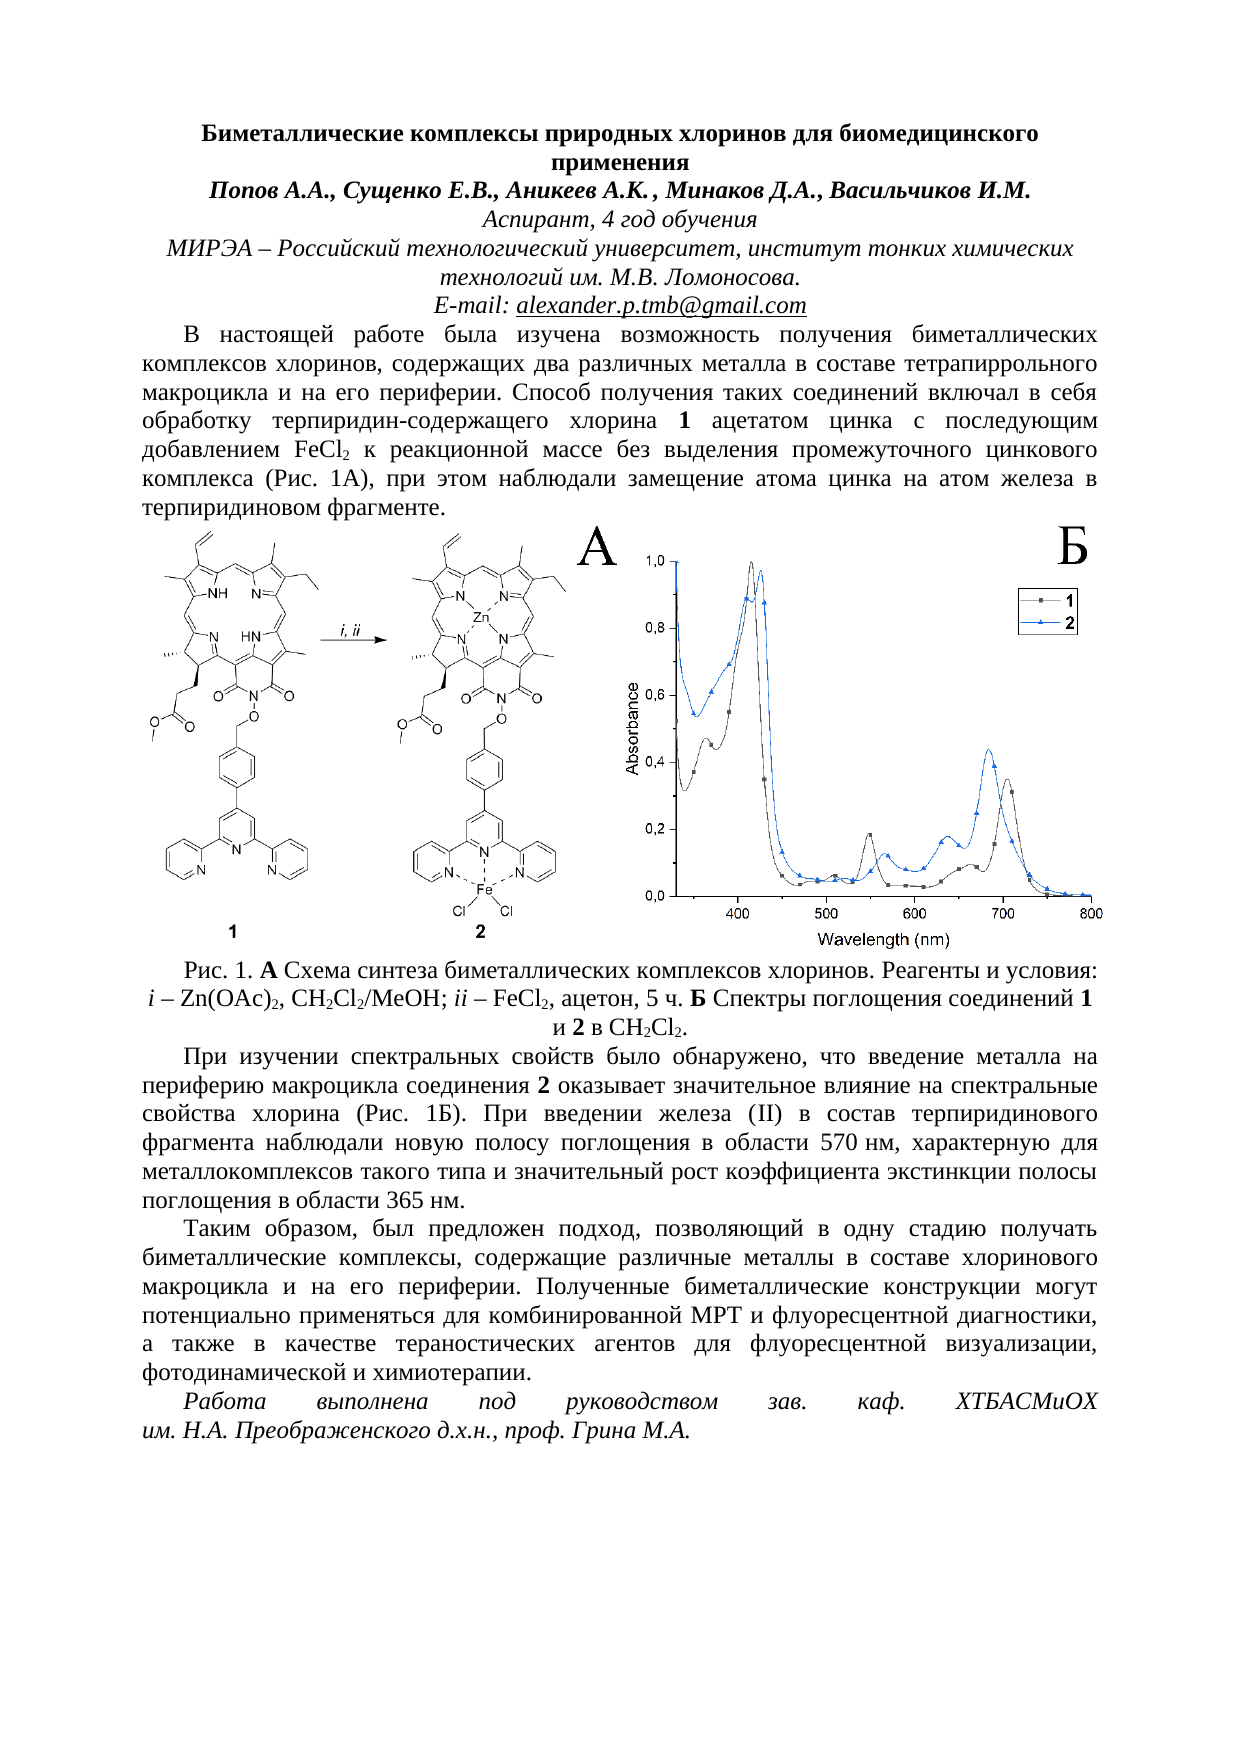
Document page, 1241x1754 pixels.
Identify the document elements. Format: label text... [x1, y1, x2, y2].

text Попов А.А., Сущенко Е.В., Аникеев А.К. , Минаков Д.А., Васильчиков И.М. [142, 176, 1098, 204]
text МИРЭА – Российский технологический университет, институт тонких химических технологий им. М.В. Ломоносова. [142, 233, 1098, 291]
text Работа выполнена под руководством зав. каф. ХТБАСМиОХ им. Н.А. Преображенского д.х.н., проф. Грина М.А. [142, 1386, 1098, 1443]
picture [146, 521, 1104, 955]
text Биметаллические комплексы природных хлоринов для биомедицинского применения [142, 118, 1098, 176]
text В настоящей работе была изучена возможность получения биметаллических комплексов хлоринов, содержащих два различных металла в составе тетрапиррольного макроцикла и на его периферии. Способ получения таких соединений включал в себя обработку терпиридин-содержащего хлорина 1 ацетатом цинка с последующим добавлением FeCl2 к реакционной массе без выделения промежуточного цинкового комплекса (Рис. 1А), при этом наблюдали замещение атома цинка на атом железа в терпиридиновом фрагменте. [142, 319, 1098, 521]
text При изучении спектральных свойств было обнаружено, что введение металла на периферию макроцикла соединения 2 оказывает значительное влияние на спектральные свойства хлорина (Рис. 1Б). При введении железа (II) в состав терпиридинового фрагмента наблюдали новую полосу поглощения в области 570 нм, характерную для металлокомплексов такого типа и значительный рост коэффициента экстинкции полосы поглощения в области 365 нм. [142, 1041, 1098, 1213]
text E-mail: alexander.p.tmb@gmail.com [142, 291, 1098, 319]
text Таким образом, был предложен подход, позволяющий в одну стадию получать биметаллические комплексы, содержащие различные металлы в составе хлоринового макроцикла и на его периферии. Полученные биметаллические конструкции могут потенциально применяться для комбинированной МРТ и флуоресцентной диагностики, а также в качестве тераностических агентов для флуоресцентной визуализации, фотодинамической и химиотерапии. [142, 1213, 1098, 1386]
text Аспирант, 4 год обучения [142, 204, 1098, 233]
